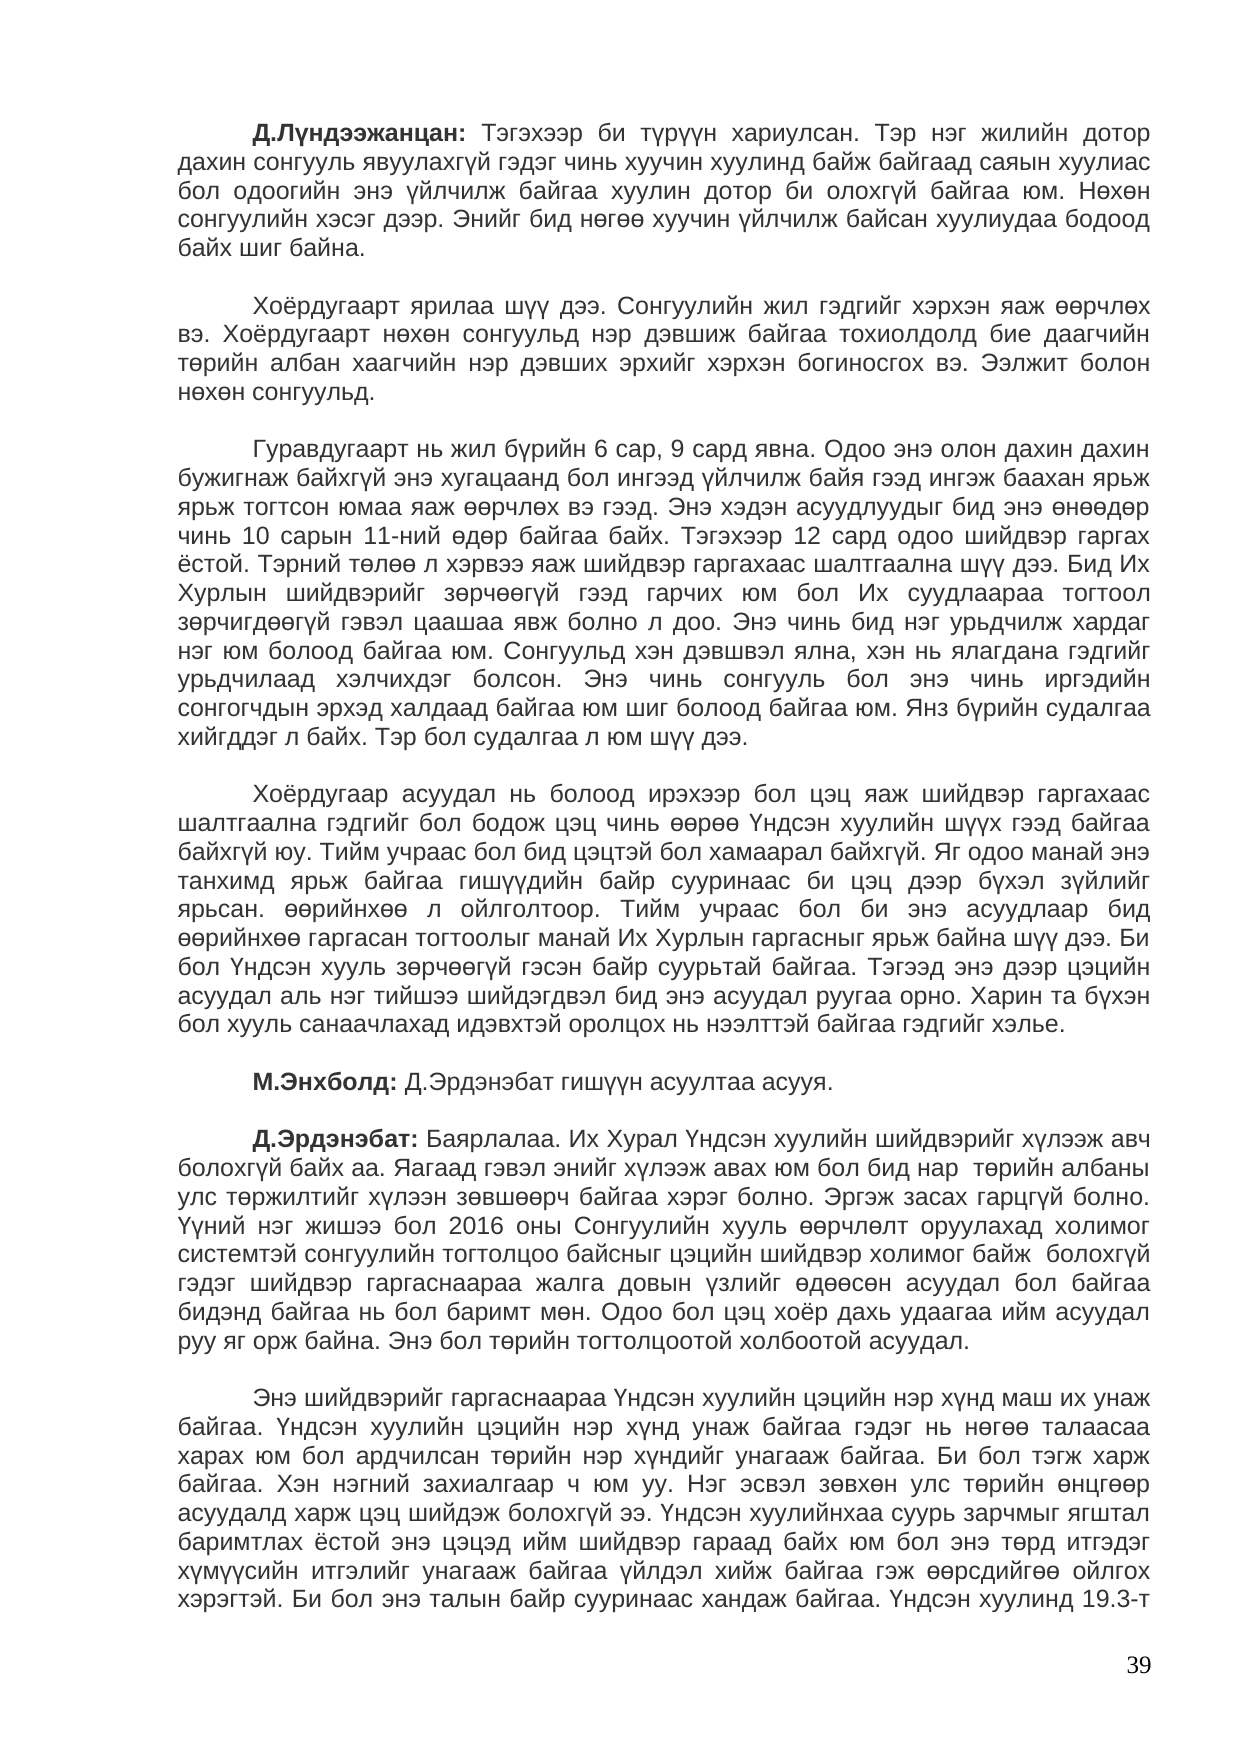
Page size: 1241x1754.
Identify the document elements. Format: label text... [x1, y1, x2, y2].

text Д.Лүндээжанцан: Тэгэхээр би түрүүн хариулсан. Тэр нэг жилийн дотор дахин сонгууль явуулахгүй гэдэг чинь хуучин хуулинд байж байгаад саяын хуулиас бол одоогийн энэ үйлчилж байгаа хуулин дотор би олохгүй байгаа юм. Нөхөн сонгуулийн хэсэг дээр. Энийг бид нөгөө хуучин үйлчилж байсан хуулиудаа бодоод байх шиг байна. [177, 118, 1152, 262]
text Хоёрдугаарт ярилаа шүү дээ. Сонгуулийн жил гэдгийг хэрхэн яаж өөрчлөх вэ. Хоёрдугаарт нөхөн сонгуульд нэр дэвшиж байгаа тохиолдолд бие даагчийн төрийн албан хаагчийн нэр дэвших эрхийг хэрхэн богиносгох вэ. Ээлжит болон нөхөн сонгуульд. [177, 291, 1152, 406]
text М.Энхболд: Д.Эрдэнэбат гишүүн асуултаа асууя. [177, 1067, 1152, 1096]
text Гуравдугаарт нь жил бүрийн 6 сар, 9 сард явна. Одоо энэ олон дахин дахин бужигнаж байхгүй энэ хугацаанд бол ингээд үйлчилж байя гээд ингэж баахан ярьж ярьж тогтсон юмаа яаж өөрчлөх вэ гээд. Энэ хэдэн асуудлуудыг бид энэ өнөөдөр чинь 10 сарын 11-ний өдөр байгаа байх. Тэгэхээр 12 сард одоо шийдвэр гаргах ёстой. Тэрний төлөө л хэрвээ яаж шийдвэр гаргахаас шалтгаална шүү дээ. Бид Их Хурлын шийдвэрийг зөрчөөгүй гээд гарчих юм бол Их суудлаараа тогтоол зөрчигдөөгүй гэвэл цаашаа явж болно л доо. Энэ чинь бид нэг урьдчилж хардаг нэг юм болоод байгаа юм. Сонгуульд хэн дэвшвэл ялна, хэн нь ялагдана гэдгийг урьдчилаад хэлчихдэг болсон. Энэ чинь сонгууль бол энэ чинь иргэдийн сонгогчдын эрхэд халдаад байгаа юм шиг болоод байгаа юм. Янз бүрийн судалгаа хийгддэг л байх. Тэр бол судалгаа л юм шүү дээ. [177, 434, 1152, 751]
text Д.Эрдэнэбат: Баярлалаа. Их Хурал Үндсэн хуулийн шийдвэрийг хүлээж авч болохгүй байх аа. Яагаад гэвэл энийг хүлээж авах юм бол бид нар төрийн албаны улс төржилтийг хүлээн зөвшөөрч байгаа хэрэг болно. Эргэж засах гарцгүй болно. Үүний нэг жишээ бол 2016 оны Сонгуулийн хууль өөрчлөлт оруулахад холимог системтэй сонгуулийн тогтолцоо байсныг цэцийн шийдвэр холимог байж болохгүй гэдэг шийдвэр гаргаснаараа жалга довын үзлийг өдөөсөн асуудал бол байгаа бидэнд байгаа нь бол баримт мөн. Одоо бол цэц хоёр дахь удаагаа ийм асуудал руу яг орж байна. Энэ бол төрийн тогтолцоотой холбоотой асуудал. [177, 1124, 1152, 1354]
text Хоёрдугаар асуудал нь болоод ирэхээр бол цэц яаж шийдвэр гаргахаас шалтгаална гэдгийг бол бодож цэц чинь өөрөө Үндсэн хуулийн шүүх гээд байгаа байхгүй юу. Тийм учраас бол бид цэцтэй бол хамаарал байхгүй. Яг одоо манай энэ танхимд ярьж байгаа гишүүдийн байр сууринаас би цэц дээр бүхэл зүйлийг ярьсан. өөрийнхөө л ойлголтоор. Тийм учраас бол би энэ асуудлаар бид өөрийнхөө гаргасан тогтоолыг манай Их Хурлын гаргасныг ярьж байна шүү дээ. Би бол Үндсэн хууль зөрчөөгүй гэсэн байр суурьтай байгаа. Тэгээд энэ дээр цэцийн асуудал аль нэг тийшээ шийдэгдвэл бид энэ асуудал руугаа орно. Харин та бүхэн бол хууль санаачлахад идэвхтэй оролцох нь нээлттэй байгаа гэдгийг хэлье. [177, 779, 1152, 1038]
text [177, 1383, 1152, 1613]
